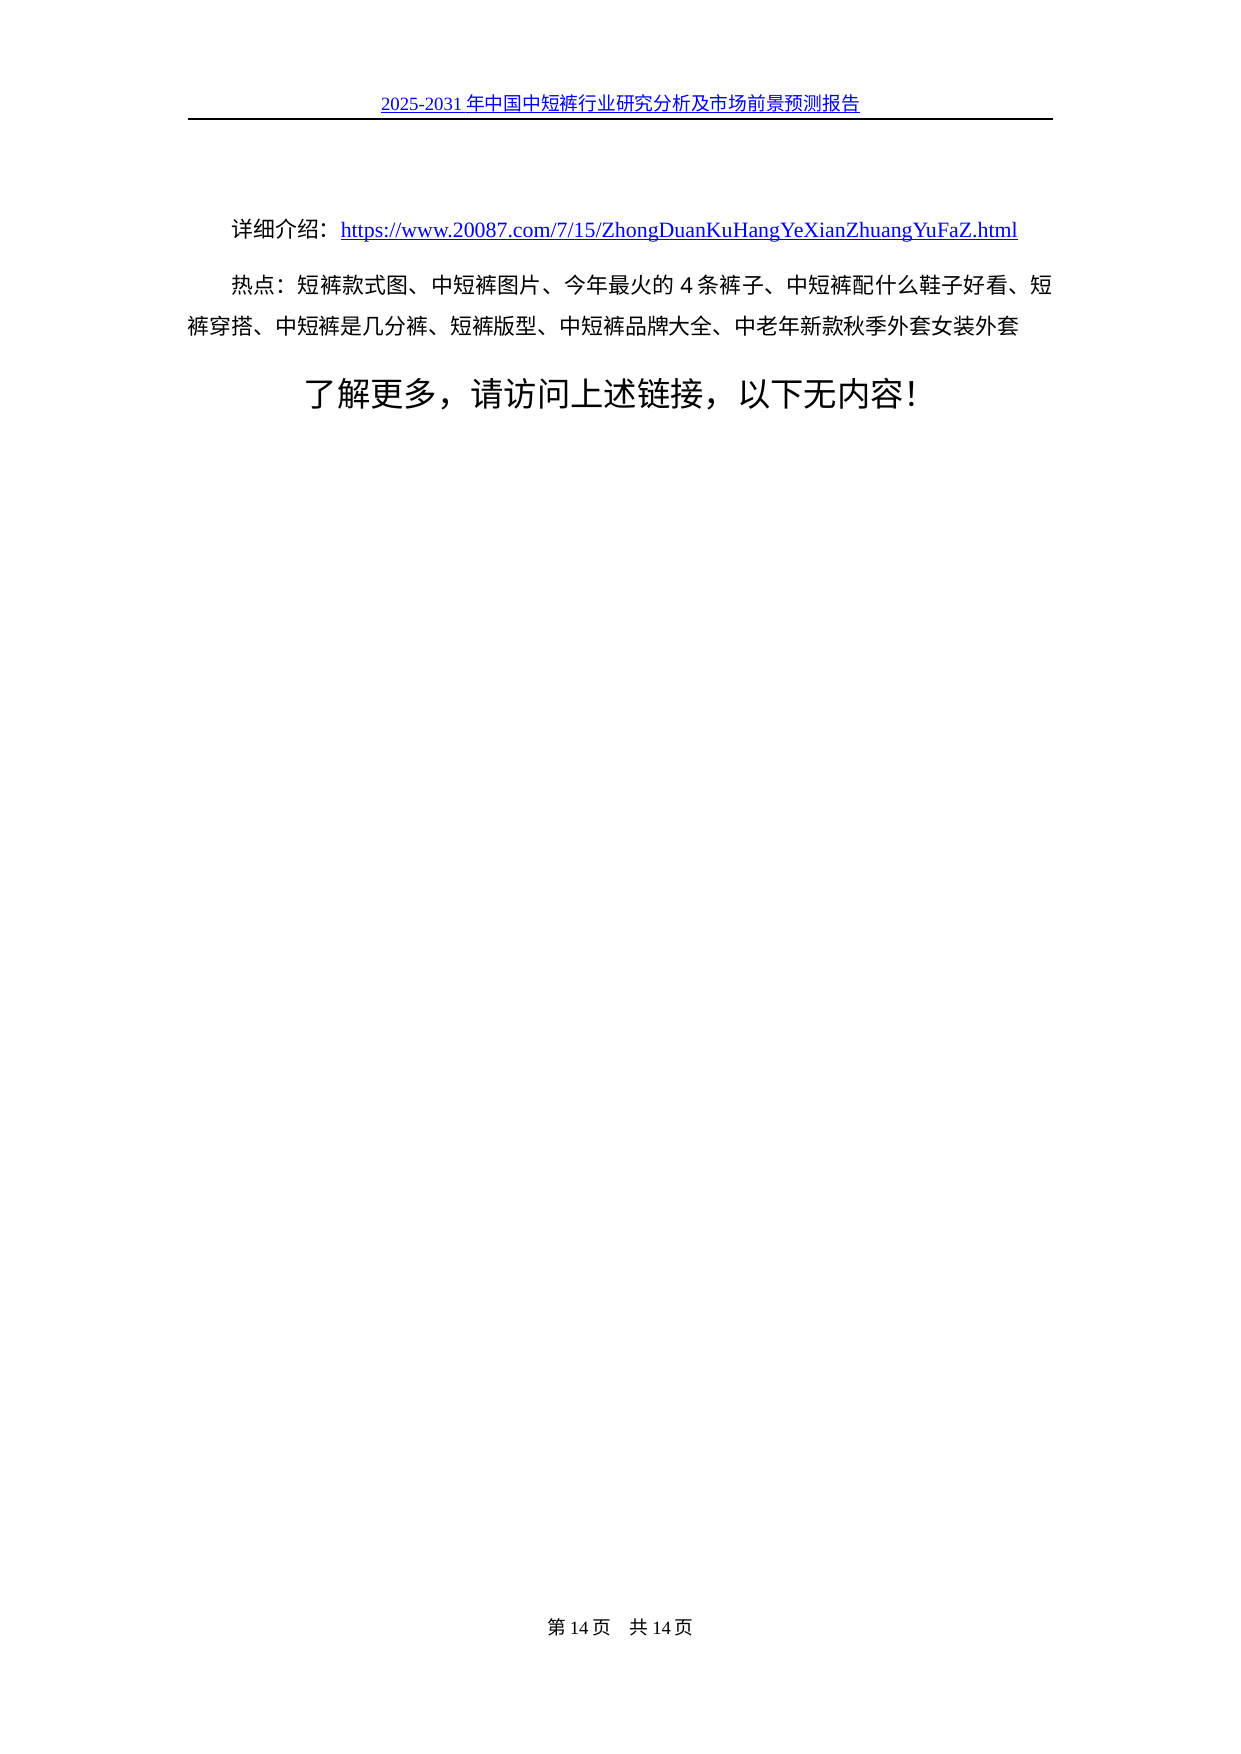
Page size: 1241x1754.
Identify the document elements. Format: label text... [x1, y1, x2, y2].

title 了解更多，请访问上述链接，以下无内容！ [187, 359, 1053, 424]
text 热点：短裤款式图、中短裤图片、今年最火的4条裤子、中短裤配什么鞋子好看、短裤穿搭、中短裤是几分裤、短裤版型、中短裤品牌大全、中老年新款秋季外套女装外套 [187, 268, 1053, 341]
text 详细介绍：https://www.20087.com/7/15/ZhongDuanKuHangYeXianZhuangYuFaZ.html [187, 212, 1053, 244]
